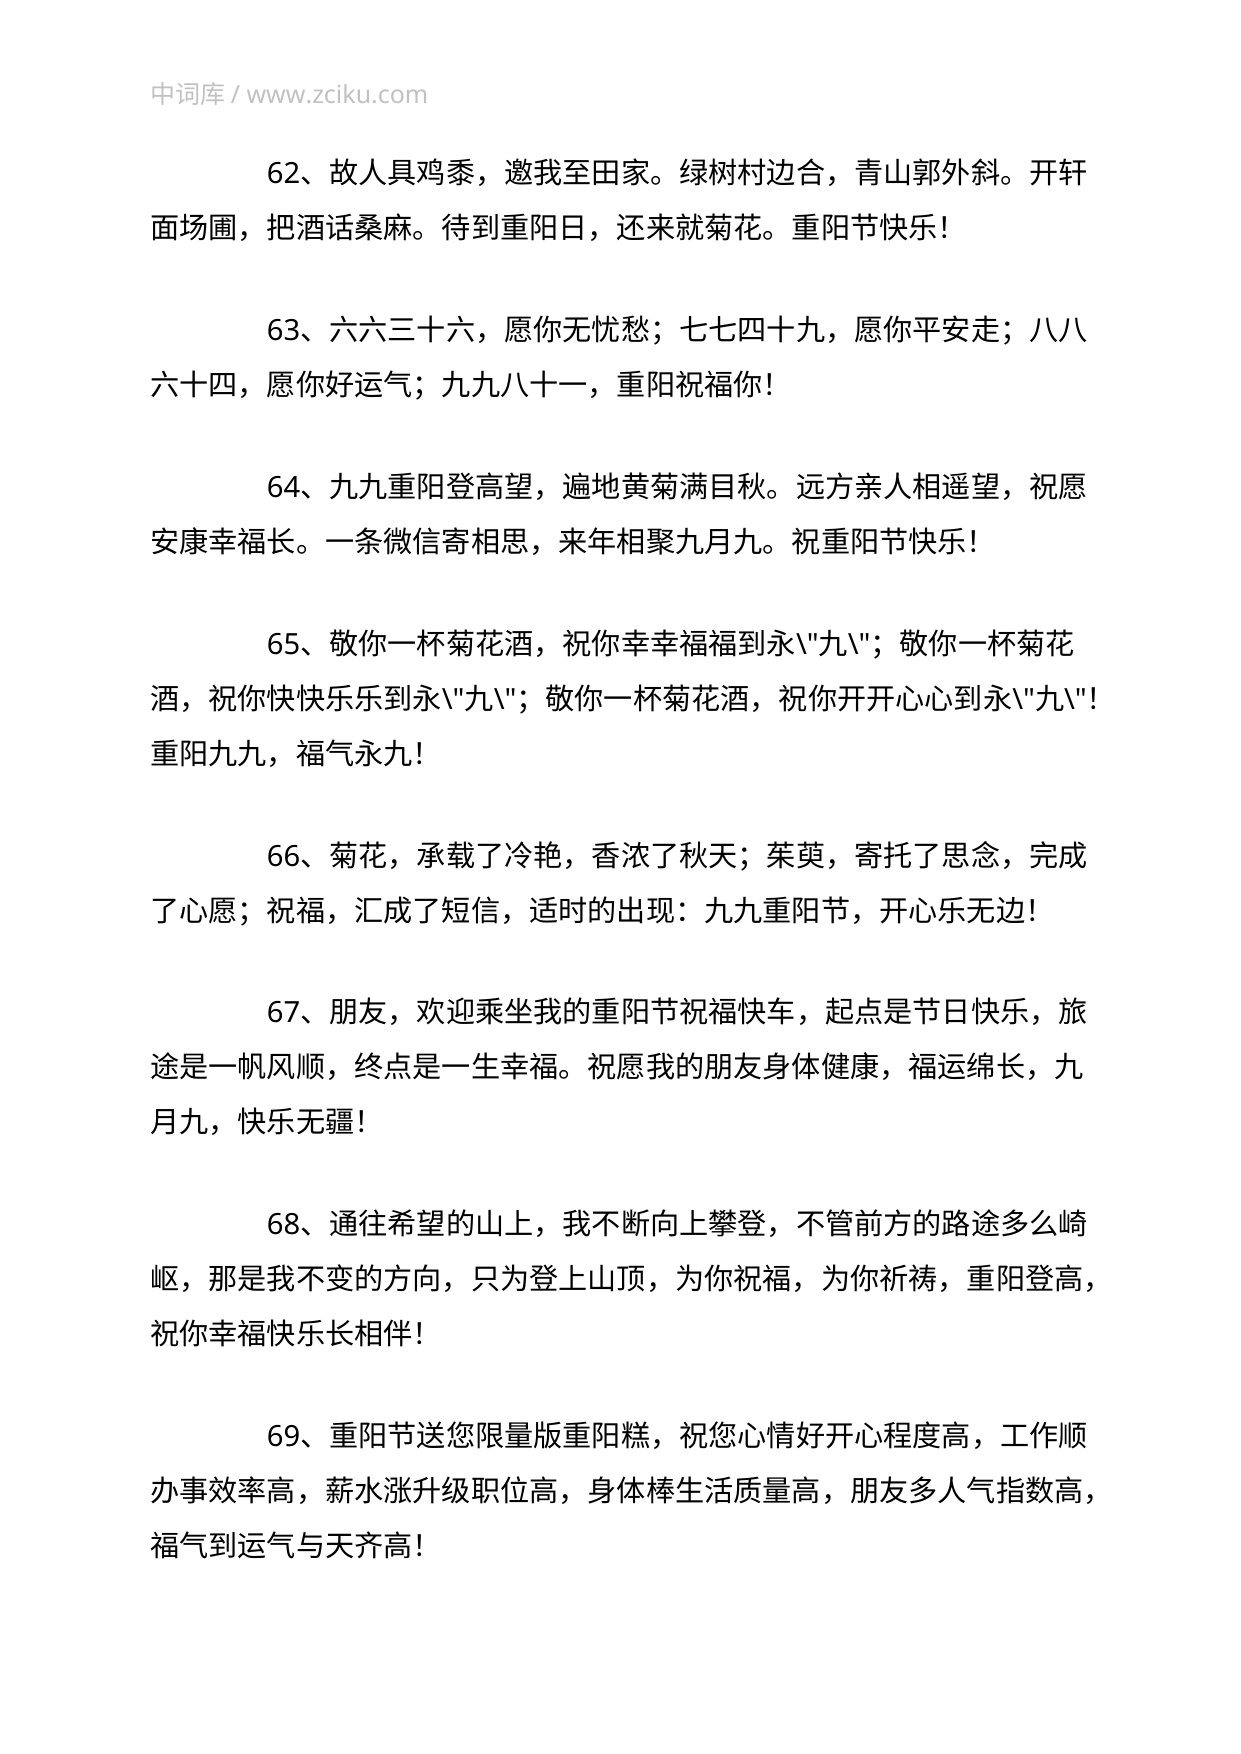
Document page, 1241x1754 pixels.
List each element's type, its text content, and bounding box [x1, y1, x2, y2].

text 67、朋友，欢迎乘坐我的重阳节祝福快车，起点是节日快乐，旅途是一帆风顺，终点是一生幸福。祝愿我的朋友身体健康，福运绵长，九月九，快乐无疆！ [150, 989, 1090, 1141]
text 63、六六三十六，愿你无忧愁；七七四十九，愿你平安走；八八六十四，愿你好运气；九九八十一，重阳祝福你！ [150, 307, 1090, 404]
text 68、通往希望的山上，我不断向上攀登，不管前方的路途多么崎岖，那是我不变的方向，只为登上山顶，为你祝福，为你祈祷，重阳登高，祝你幸福快乐长相伴！ [150, 1201, 1090, 1353]
text 64、九九重阳登高望，遍地黄菊满目秋。远方亲人相遥望，祝愿安康幸福长。一条微信寄相思，来年相聚九月九。祝重阳节快乐！ [150, 463, 1090, 561]
text 69、重阳节送您限量版重阳糕，祝您心情好开心程度高，工作顺办事效率高，薪水涨升级职位高，身体棒生活质量高，朋友多人气指数高，福气到运气与天齐高！ [150, 1412, 1090, 1564]
text 65、敬你一杯菊花酒，祝你幸幸福福到永\"九\"；敬你一杯菊花酒，祝你快快乐乐到永\"九\"；敬你一杯菊花酒，祝你开开心心到永\"九\"！重阳九九，福气永九！ [150, 620, 1090, 773]
text 62、故人具鸡黍，邀我至田家。绿树村边合，青山郭外斜。开轩面场圃，把酒话桑麻。待到重阳日，还来就菊花。重阳节快乐！ [150, 150, 1090, 247]
text 66、菊花，承载了冷艳，香浓了秋天；茱萸，寄托了思念，完成了心愿；祝福，汇成了短信，适时的出现：九九重阳节，开心乐无边！ [150, 832, 1090, 929]
